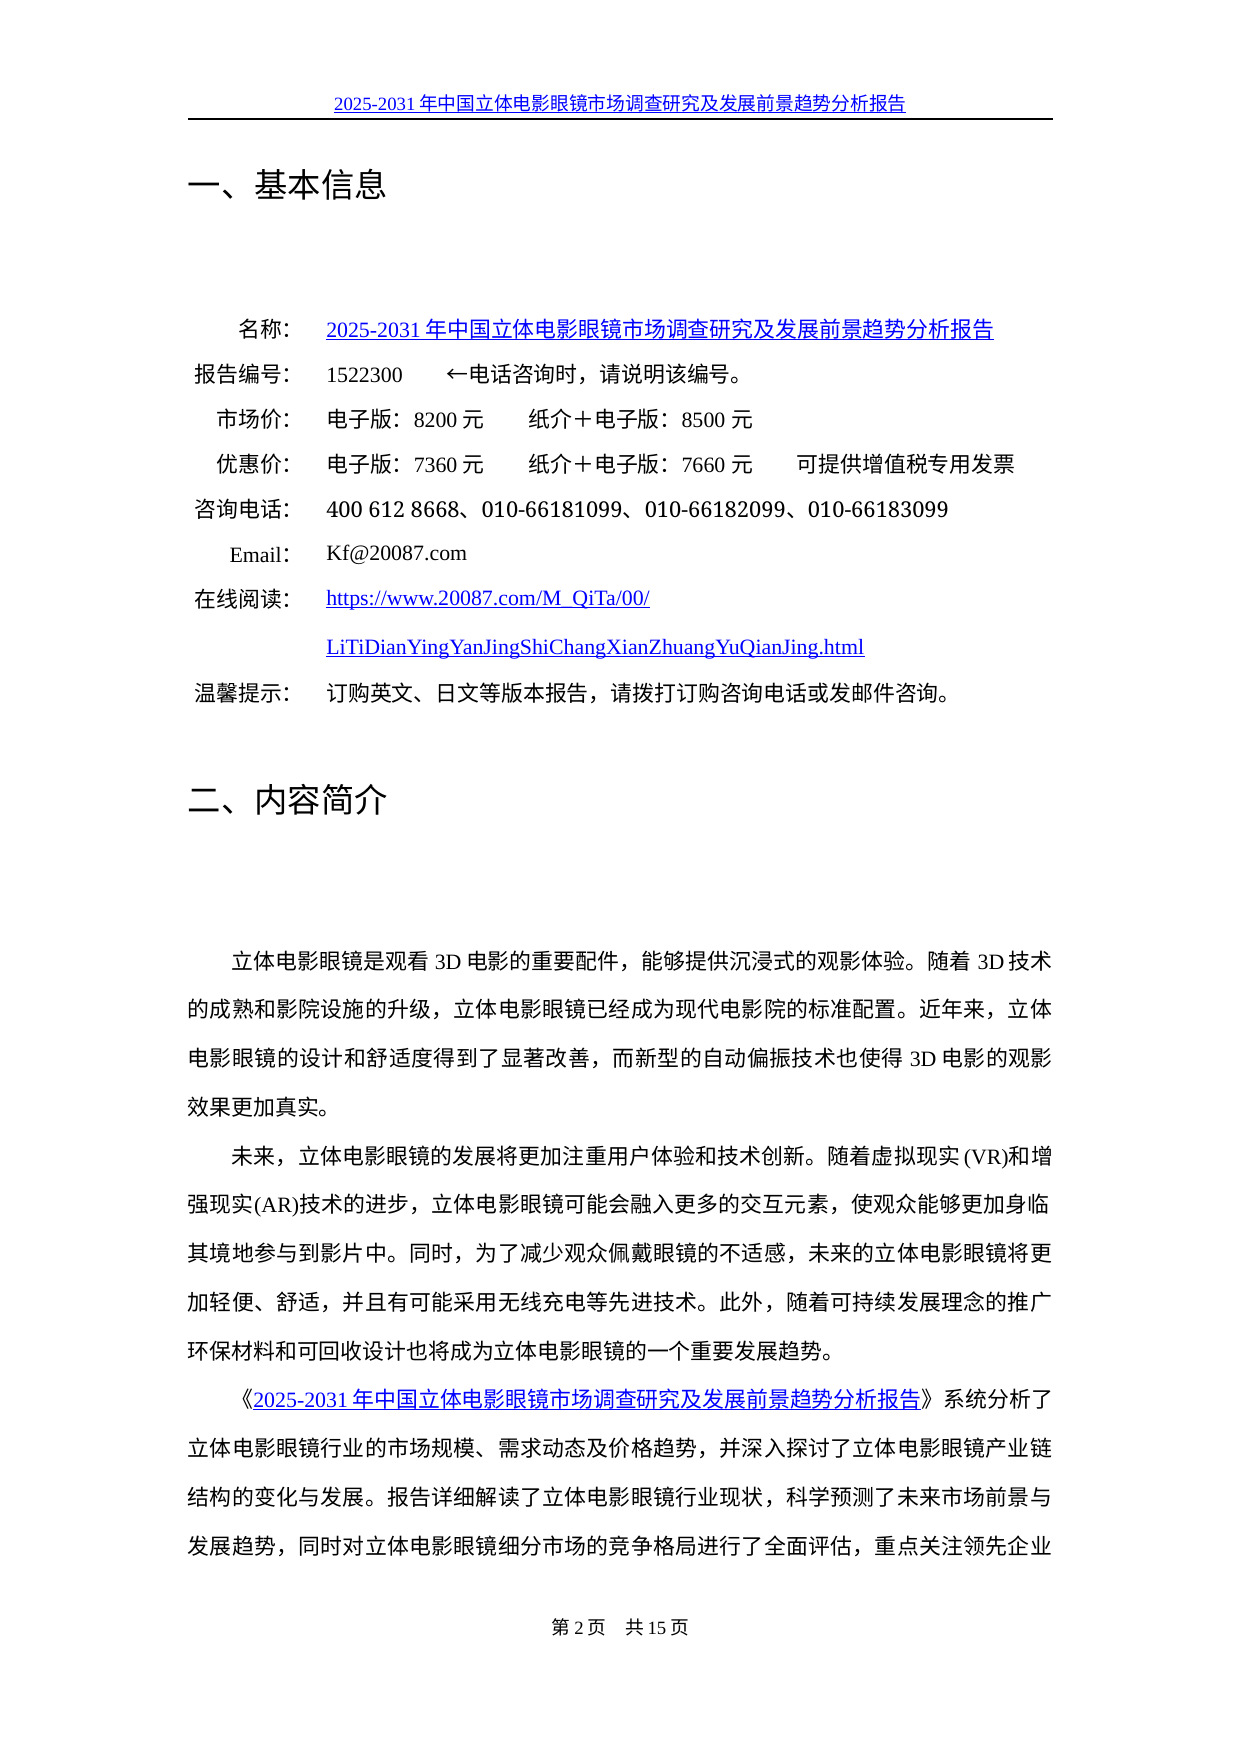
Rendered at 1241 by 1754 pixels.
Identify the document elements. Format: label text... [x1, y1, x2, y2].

table_cell Kf@20087.com [315, 537, 1073, 582]
table_cell 1522300 ←电话咨询时，请说明该编号。 [315, 357, 1073, 402]
table_cell [315, 582, 1073, 675]
table_cell 报告编号： [167, 357, 315, 402]
table_cell 市场价： [167, 402, 315, 447]
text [187, 943, 1053, 1561]
table_cell 咨询电话： [167, 492, 315, 537]
table_header 2025-2031年中国立体电影眼镜市场调查研究及发展前景趋势分析报告 [315, 312, 1073, 357]
table_cell 温馨提示： [167, 675, 315, 720]
table_cell Email： [167, 537, 315, 582]
table_cell 电子版：7360 元 纸介＋电子版：7660 元 可提供增值税专用发票 [315, 447, 1073, 492]
table_header 名称： [167, 312, 315, 357]
table_cell 优惠价： [167, 447, 315, 492]
title 一、基本信息 [187, 150, 1053, 215]
table_cell 在线阅读： [167, 582, 315, 675]
table_cell 电子版：8200 元 纸介＋电子版：8500 元 [315, 402, 1073, 447]
title 二、内容简介 [187, 766, 1053, 831]
table_cell 订购英文、日文等版本报告，请拨打订购咨询电话或发邮件咨询。 [315, 675, 1073, 720]
table_cell 400 612 8668、010-66181099、010-66182099、010-66183099 [315, 492, 1073, 537]
